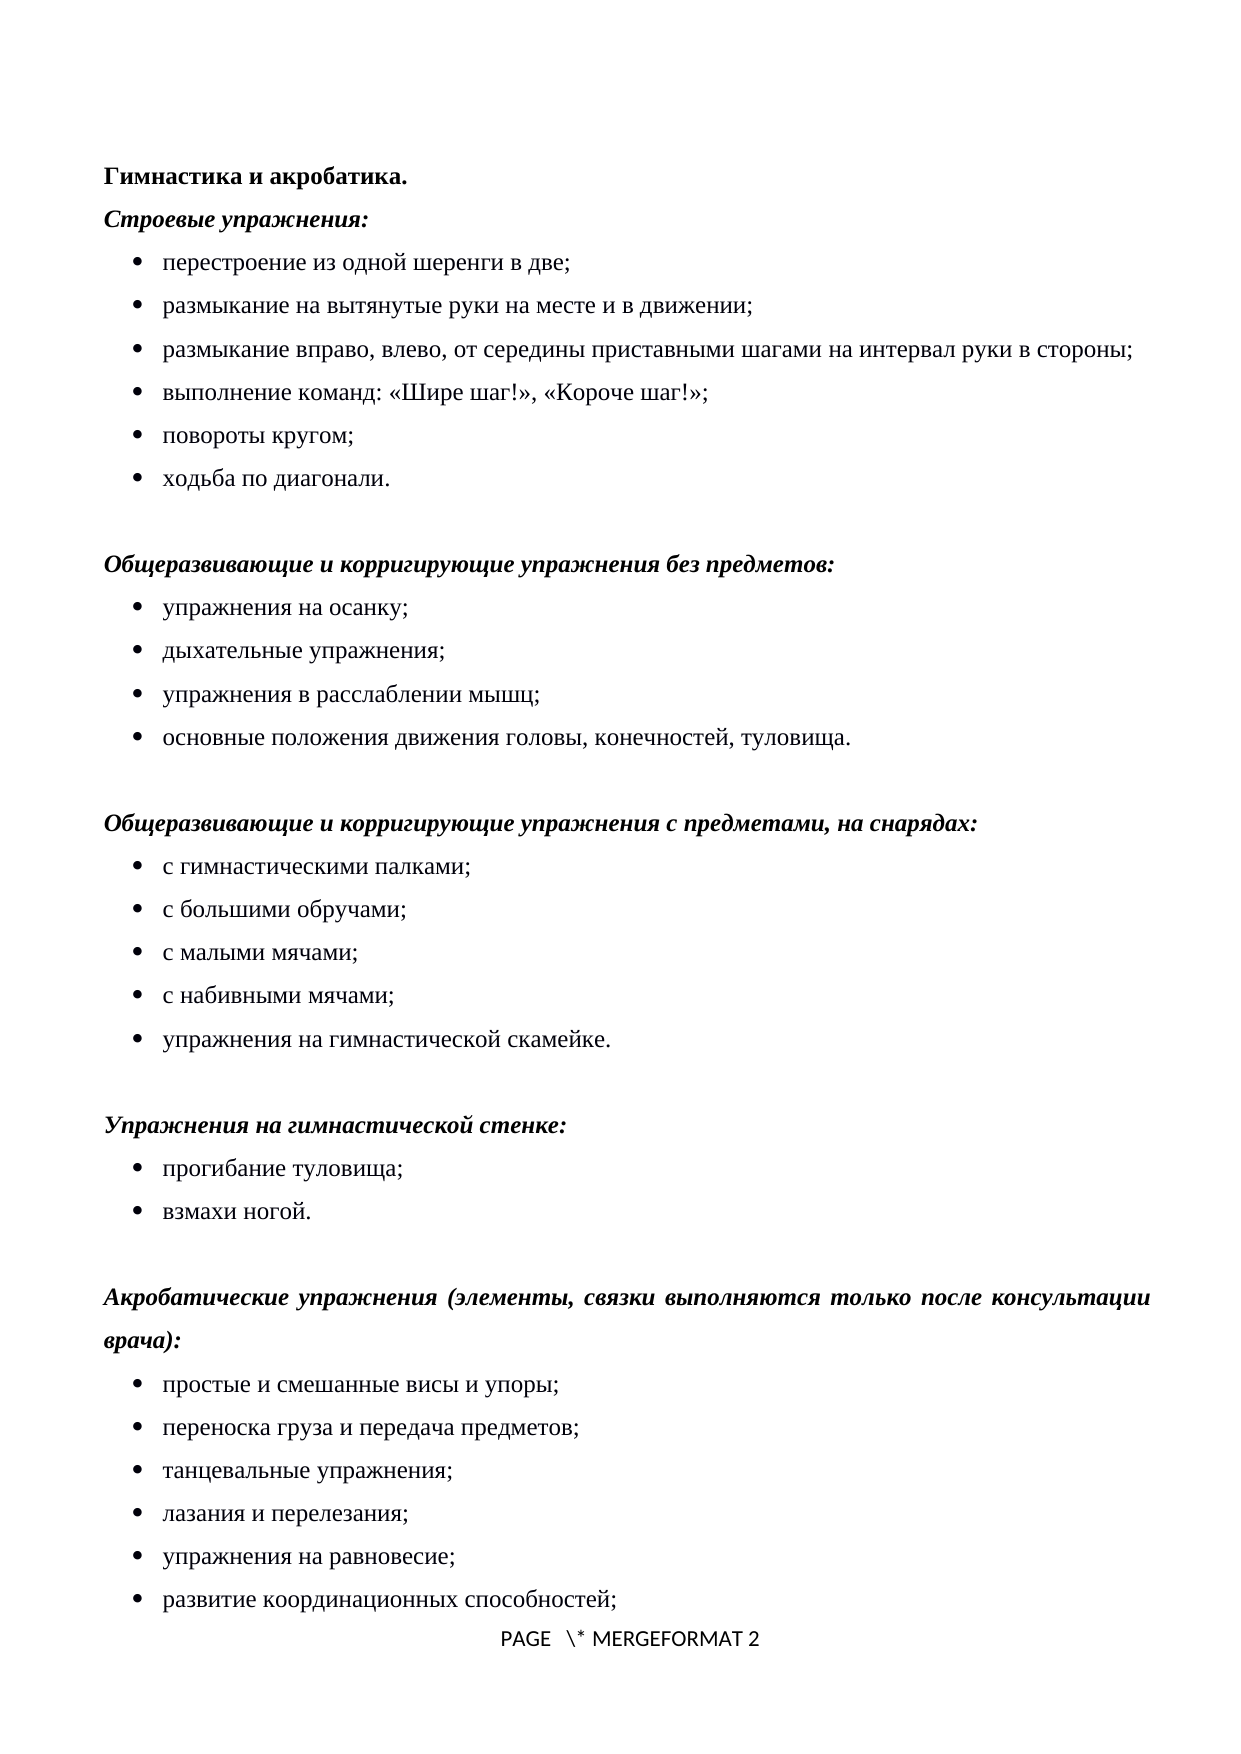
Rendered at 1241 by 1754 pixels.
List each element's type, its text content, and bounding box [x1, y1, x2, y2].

list танцевальные упражнения; [133, 1455, 1152, 1484]
list прогибание туловища; [133, 1153, 1152, 1182]
list упражнения на осанку; [133, 592, 1152, 621]
text Гимнастика и акробатика. [103, 161, 1152, 190]
list простые и смешанные висы и упоры; [133, 1369, 1152, 1397]
list упражнения в расслаблении мышц; [133, 679, 1152, 707]
list взмахи ногой. [133, 1196, 1152, 1225]
list с большими обручами; [133, 894, 1152, 923]
text Акробатические упражнения (элементы, связки выполняются только после консультации врача): [103, 1282, 1152, 1354]
text Общеразвивающие и корригирующие упражнения с предметами, на снарядах: [103, 808, 1152, 837]
list повороты кругом; [133, 420, 1152, 449]
list выполнение команд: «Шире шаг!», «Короче шаг!»; [133, 377, 1152, 406]
list дыхательные упражнения; [133, 636, 1152, 664]
list упражнения на гимнастической скамейке. [133, 1024, 1152, 1052]
list переноска груза и передача предметов; [133, 1412, 1152, 1441]
list ходьба по диагонали. [133, 463, 1152, 492]
list основные положения движения головы, конечностей, туловища. [133, 722, 1152, 751]
list с малыми мячами; [133, 937, 1152, 966]
text Общеразвивающие и корригирующие упражнения без предметов: [103, 549, 1152, 578]
list размыкание вправо, влево, от середины приставными шагами на интервал руки в стороны; [133, 334, 1152, 362]
list размыкание на вытянутые руки на месте и в движении; [133, 291, 1152, 319]
list лазания и перелезания; [133, 1498, 1152, 1527]
list с гимнастическими палками; [133, 851, 1152, 880]
list с набивными мячами; [133, 981, 1152, 1009]
list перестроение из одной шеренги в две; [133, 247, 1152, 276]
list развитие координационных способностей; [133, 1584, 1152, 1613]
list упражнения на равновесие; [133, 1541, 1152, 1570]
text Упражнения на гимнастической стенке: [103, 1110, 1152, 1139]
text Строевые упражнения: [103, 204, 1152, 233]
